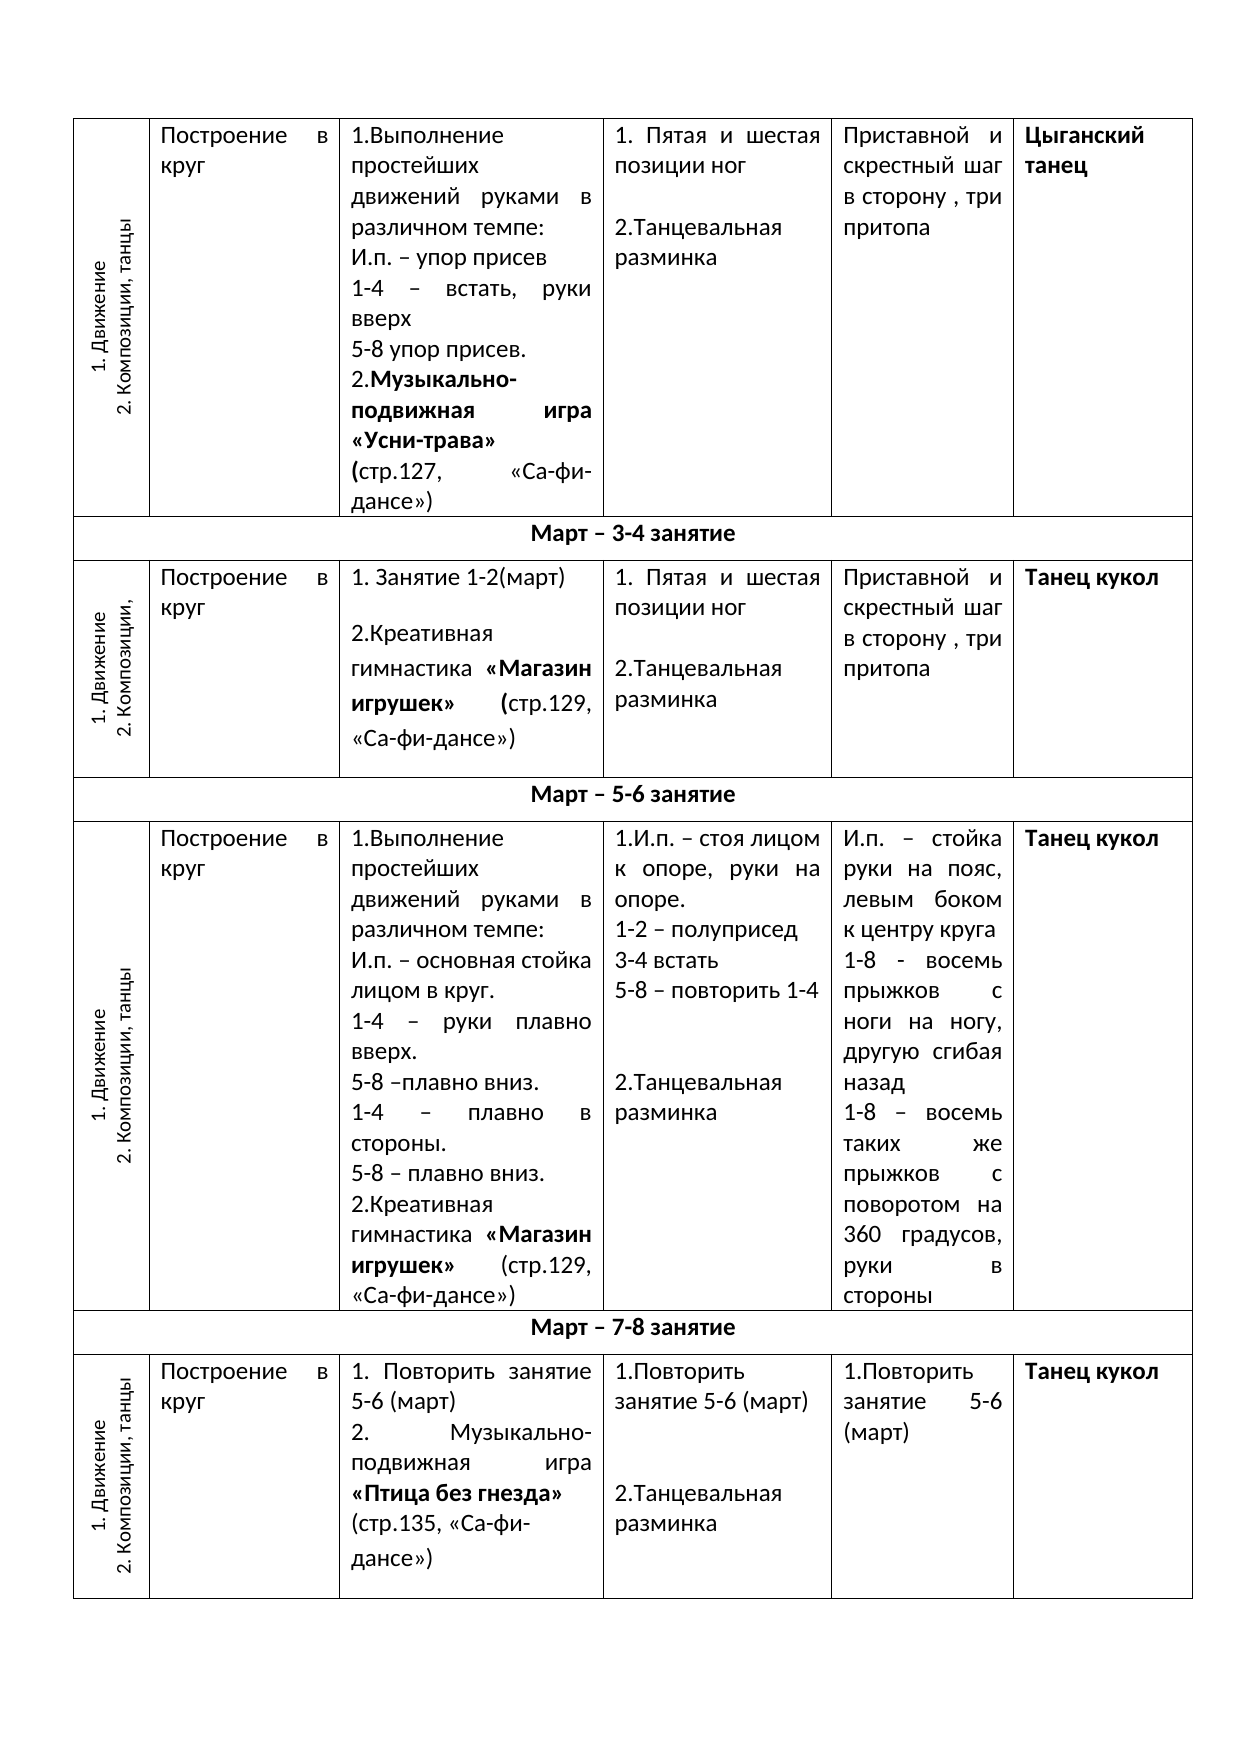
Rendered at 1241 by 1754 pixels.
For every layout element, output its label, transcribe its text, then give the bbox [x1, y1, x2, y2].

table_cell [604, 1355, 831, 1598]
table_cell Танец кукол [1014, 1355, 1192, 1598]
table_cell 1. Движение 2. Композиции, танцы [74, 1355, 149, 1598]
table_cell Март – 5-6 занятие [74, 778, 1192, 821]
table_cell 1. Пятая и шестая позиции ног 2.Танцевальная разминка [604, 561, 831, 777]
table_cell 1. Занятие 1-2(март) 2.Креативная гимнастика «Магазин игрушек» (стр.129, «Са-фи-дансе») [340, 561, 603, 777]
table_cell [604, 119, 831, 516]
table_cell Цыганский танец [1014, 119, 1192, 516]
table_cell 1.Повторить занятие 5-6 (март) [832, 1355, 1013, 1598]
table_cell 1. Повторить занятие 5-6 (март) 2. Музыкально-подвижная игра «Птица без гнезда» (стр.135, «Са-фи-дансе») [340, 1355, 603, 1598]
table_cell Танец кукол [1014, 561, 1192, 777]
table_cell Построение в круг [150, 119, 339, 516]
table_cell И.п. – стойка руки на пояс, левым боком к центру круга 1-8 - восемь прыжков с ноги на ногу, другую сгибая назад 1-8 – восемь таких же прыжков с поворотом на 360 градусов, руки в стороны [832, 822, 1013, 1310]
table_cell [832, 119, 1013, 516]
table_cell Приставной и скрестный шаг в сторону , три притопа [832, 561, 1013, 777]
table_cell Построение в круг [150, 822, 339, 1310]
table_cell Танец кукол [1014, 822, 1192, 1310]
table_cell 1. Движение 2. Композиции, танцы [74, 119, 149, 516]
table_cell 1.И.п. – стоя лицом к опоре, руки на опоре. 1-2 – полуприсед 3-4 встать 5-8 – повторить 1-4 2.Танцевальная разминка [604, 822, 831, 1310]
table_cell Март – 7-8 занятие [74, 1311, 1192, 1354]
table_cell 1.Выполнение простейших движений руками в различном темпе: И.п. – упор присев 1-4 – встать, руки вверх 5-8 упор присев. 2.Музыкально-подвижная игра «Усни-трава» (стр.127, «Са-фи-дансе») [340, 119, 603, 516]
table_cell 1. Движение 2. Композиции, танцы [74, 822, 149, 1310]
table_cell 1.Выполнение простейших движений руками в различном темпе: И.п. – основная стойка лицом в круг. 1-4 – руки плавно вверх. 5-8 –плавно вниз. 1-4 – плавно в стороны. 5-8 – плавно вниз. 2.Креативная гимнастика «Магазин игрушек» (стр.129, «Са-фи-дансе») [340, 822, 603, 1310]
table_cell Построение в круг [150, 561, 339, 777]
table_cell Март – 3-4 занятие [74, 517, 1192, 560]
table_cell Построение в круг [150, 1355, 339, 1598]
table_cell 1. Движение 2. Композиции, танцы [74, 561, 149, 777]
